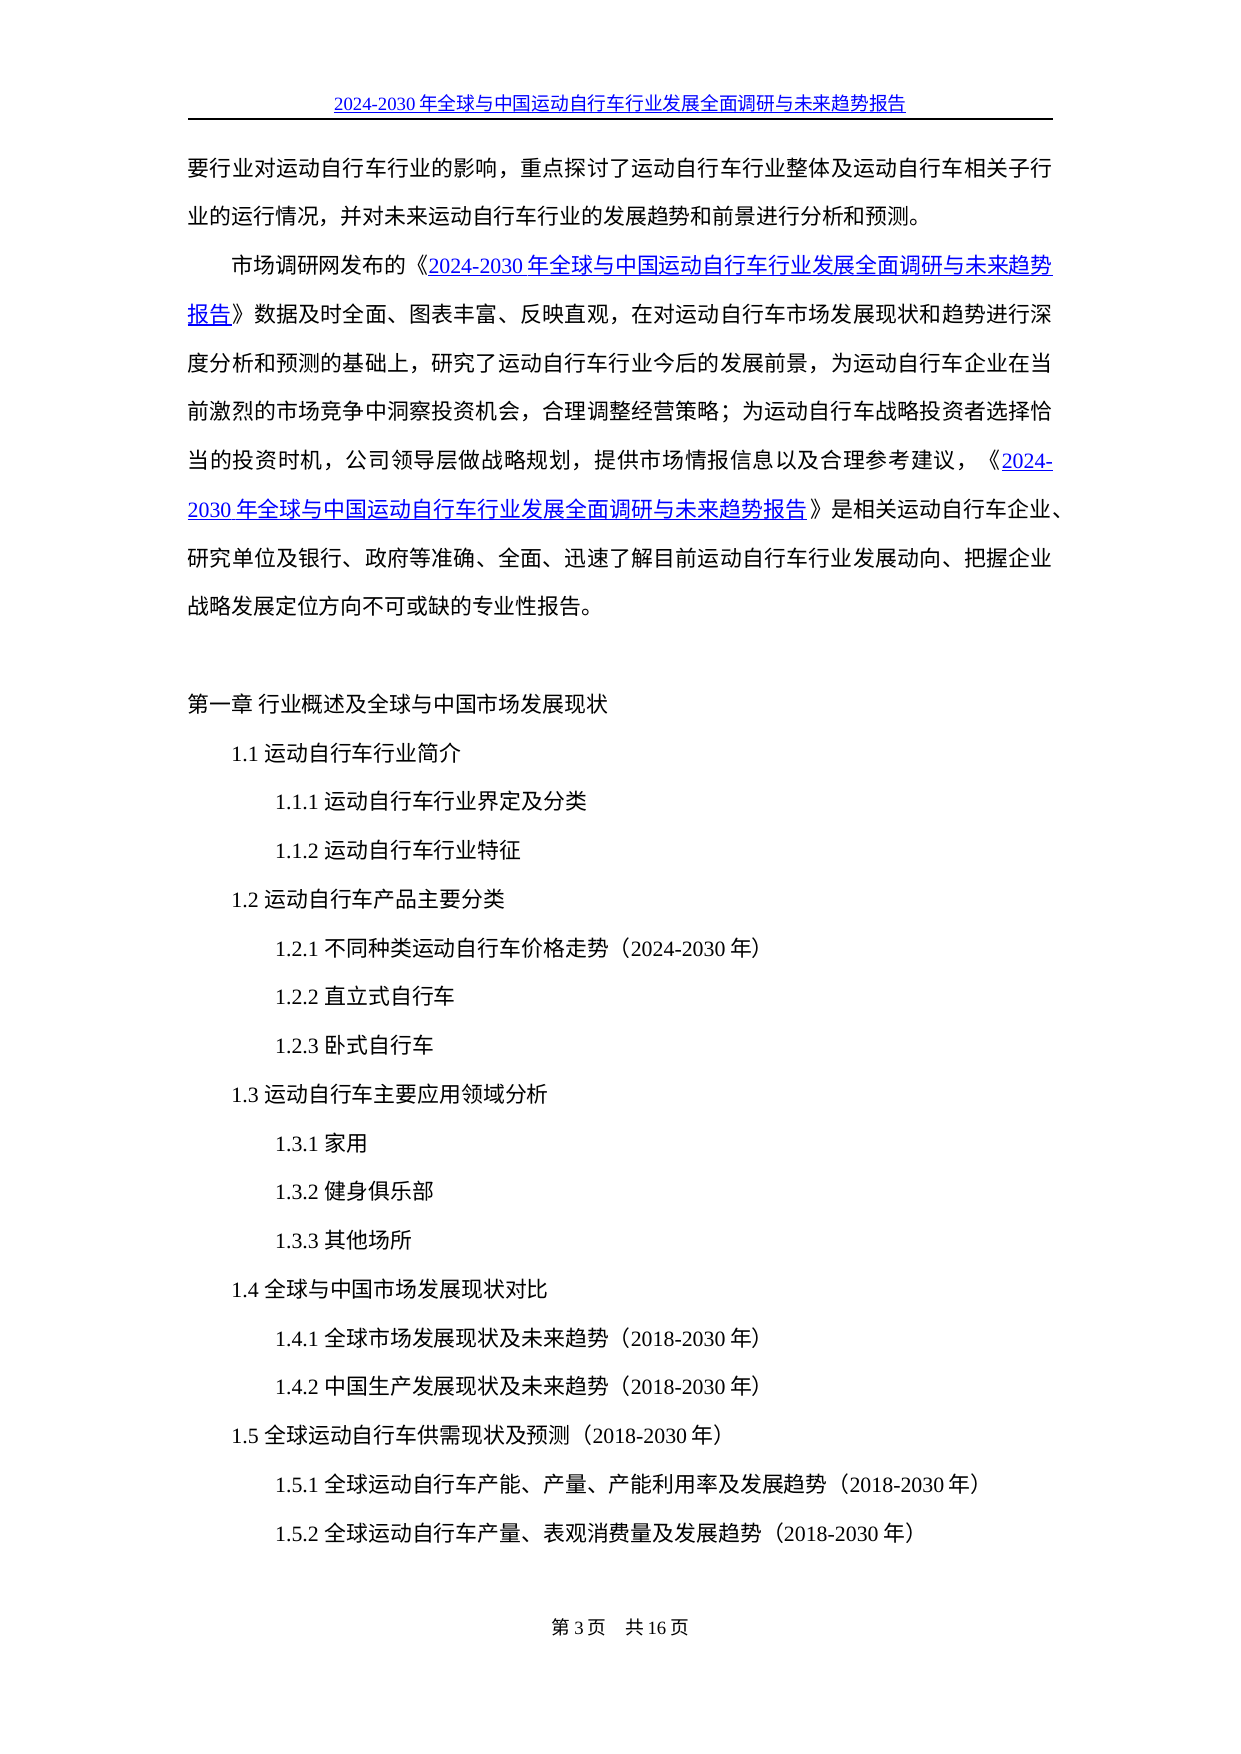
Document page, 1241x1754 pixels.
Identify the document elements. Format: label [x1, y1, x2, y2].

text [187, 150, 1053, 1548]
